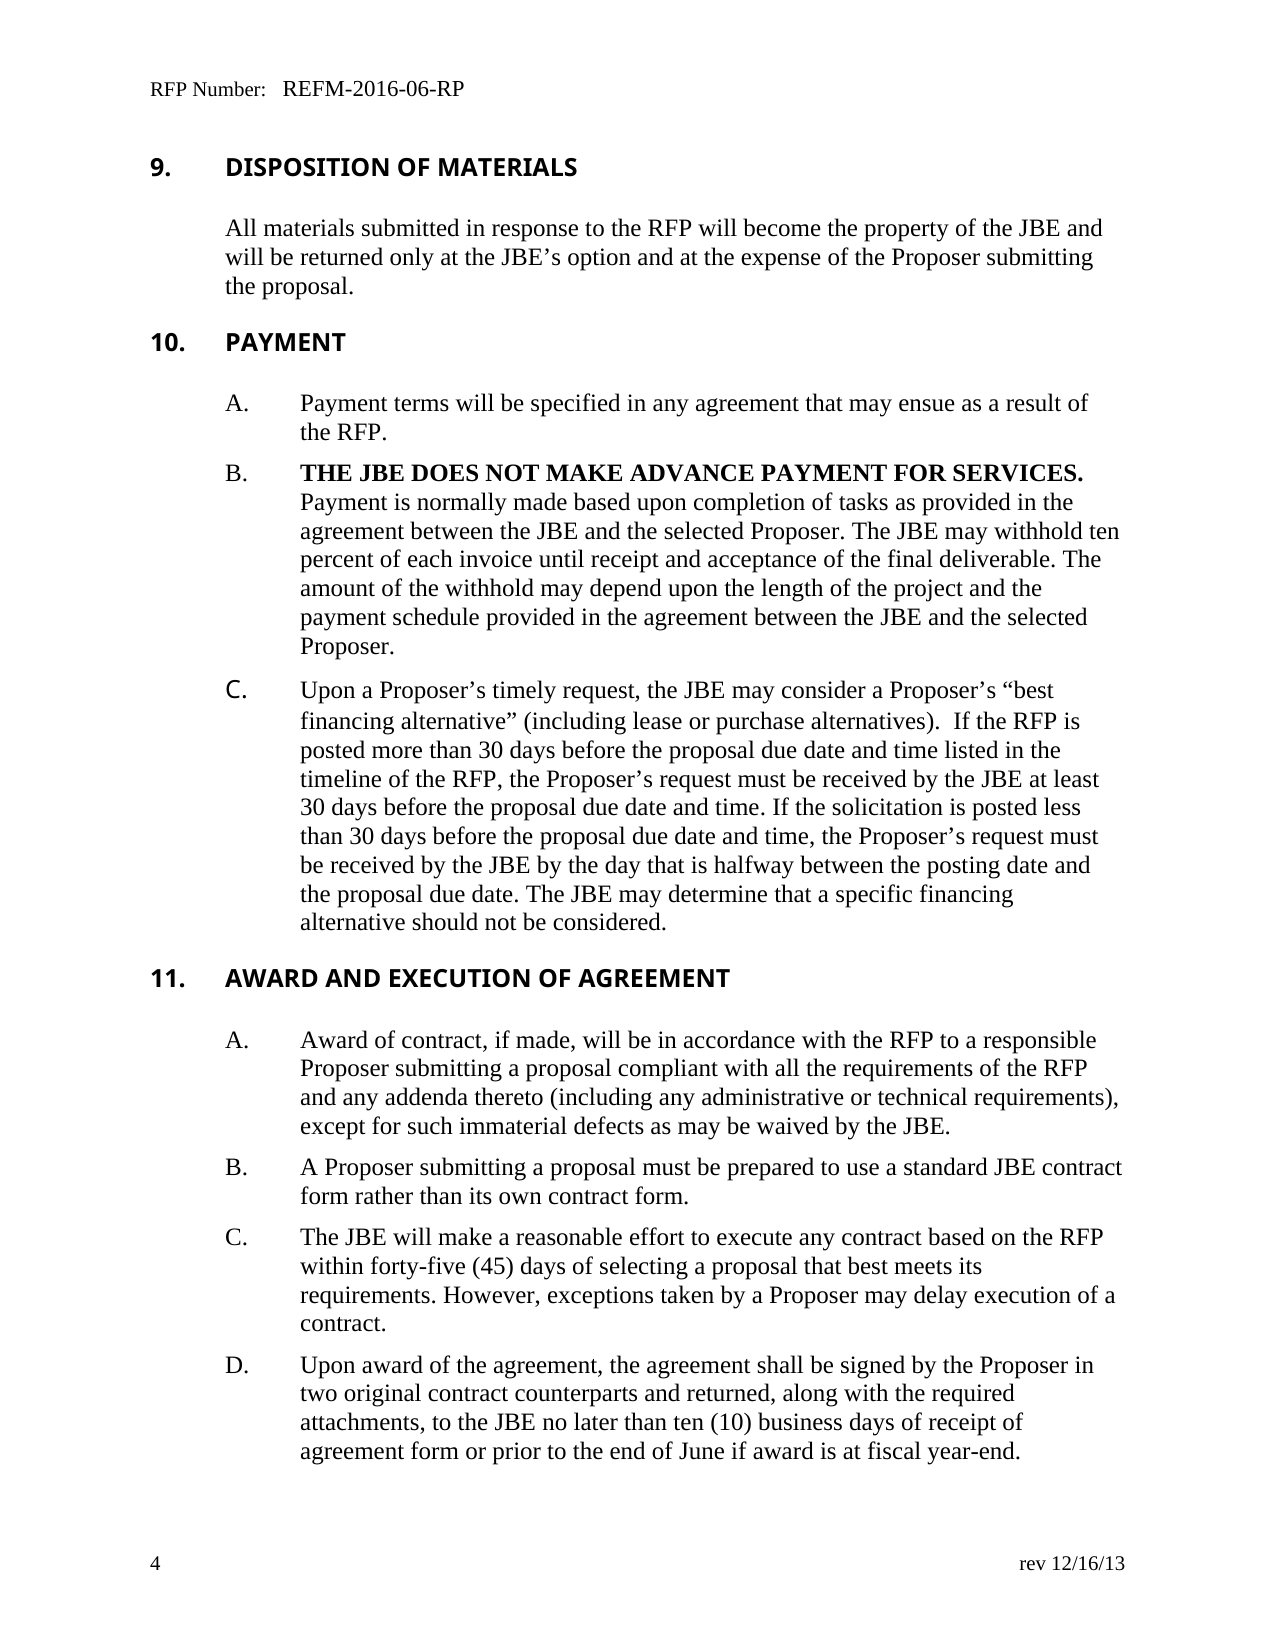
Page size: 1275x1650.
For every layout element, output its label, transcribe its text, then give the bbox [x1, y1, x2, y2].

list A. Award of contract, if made, will be in accordance with the RFP to a responsible Proposer submitting a proposal compliant with all the requirements of the RFP and any addenda thereto (including any administrative or technical requirements), except for such immaterial defects as may be waived by the JBE. [225, 1025, 1125, 1140]
list AWARD AND EXECUTION OF AGREEMENT [150, 961, 1125, 995]
list PAYMENT [150, 325, 1125, 359]
list All materials submitted in response to the RFP will become the property of the JBE and will be returned only at the JBE’s option and at the expense of the Proposer submitting the proposal. [225, 213, 1125, 300]
list A. Payment terms will be specified in any agreement that may ensue as a result of the RFP. [225, 388, 1125, 446]
text C. Upon a Proposer’s timely request, the JBE may consider a Proposer’s “best financing alternative” (including lease or purchase alternatives). If the RFP is posted more than 30 days before the proposal due date and time listed in the timeline of the RFP, the Proposer’s request must be received by the JBE at least 30 days before the proposal due date and time. If the solicitation is posted less than 30 days before the proposal due date and time, the Proposer’s request must be received by the JBE by the day that is halfway between the posting date and the proposal due date. The JBE may determine that a specific financing alternative should not be considered. [225, 672, 1125, 936]
list B. A Proposer submitting a proposal must be prepared to use a standard JBE contract form rather than its own contract form. [225, 1152, 1125, 1210]
list C. The JBE will make a reasonable effort to execute any contract based on the RFP within forty-five (45) days of selecting a proposal that best meets its requirements. However, exceptions taken by a Proposer may delay execution of a contract. [225, 1222, 1125, 1337]
list DISPOSITION OF MATERIALS [150, 150, 1125, 184]
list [225, 1350, 1125, 1465]
list B. THE JBE DOES NOT MAKE ADVANCE PAYMENT FOR SERVICES. Payment is normally made based upon completion of tasks as provided in the agreement between the JBE and the selected Proposer. The JBE may withhold ten percent of each invoice until receipt and acceptance of the final deliverable. The amount of the withhold may depend upon the length of the project and the payment schedule provided in the agreement between the JBE and the selected Proposer. [225, 458, 1125, 659]
